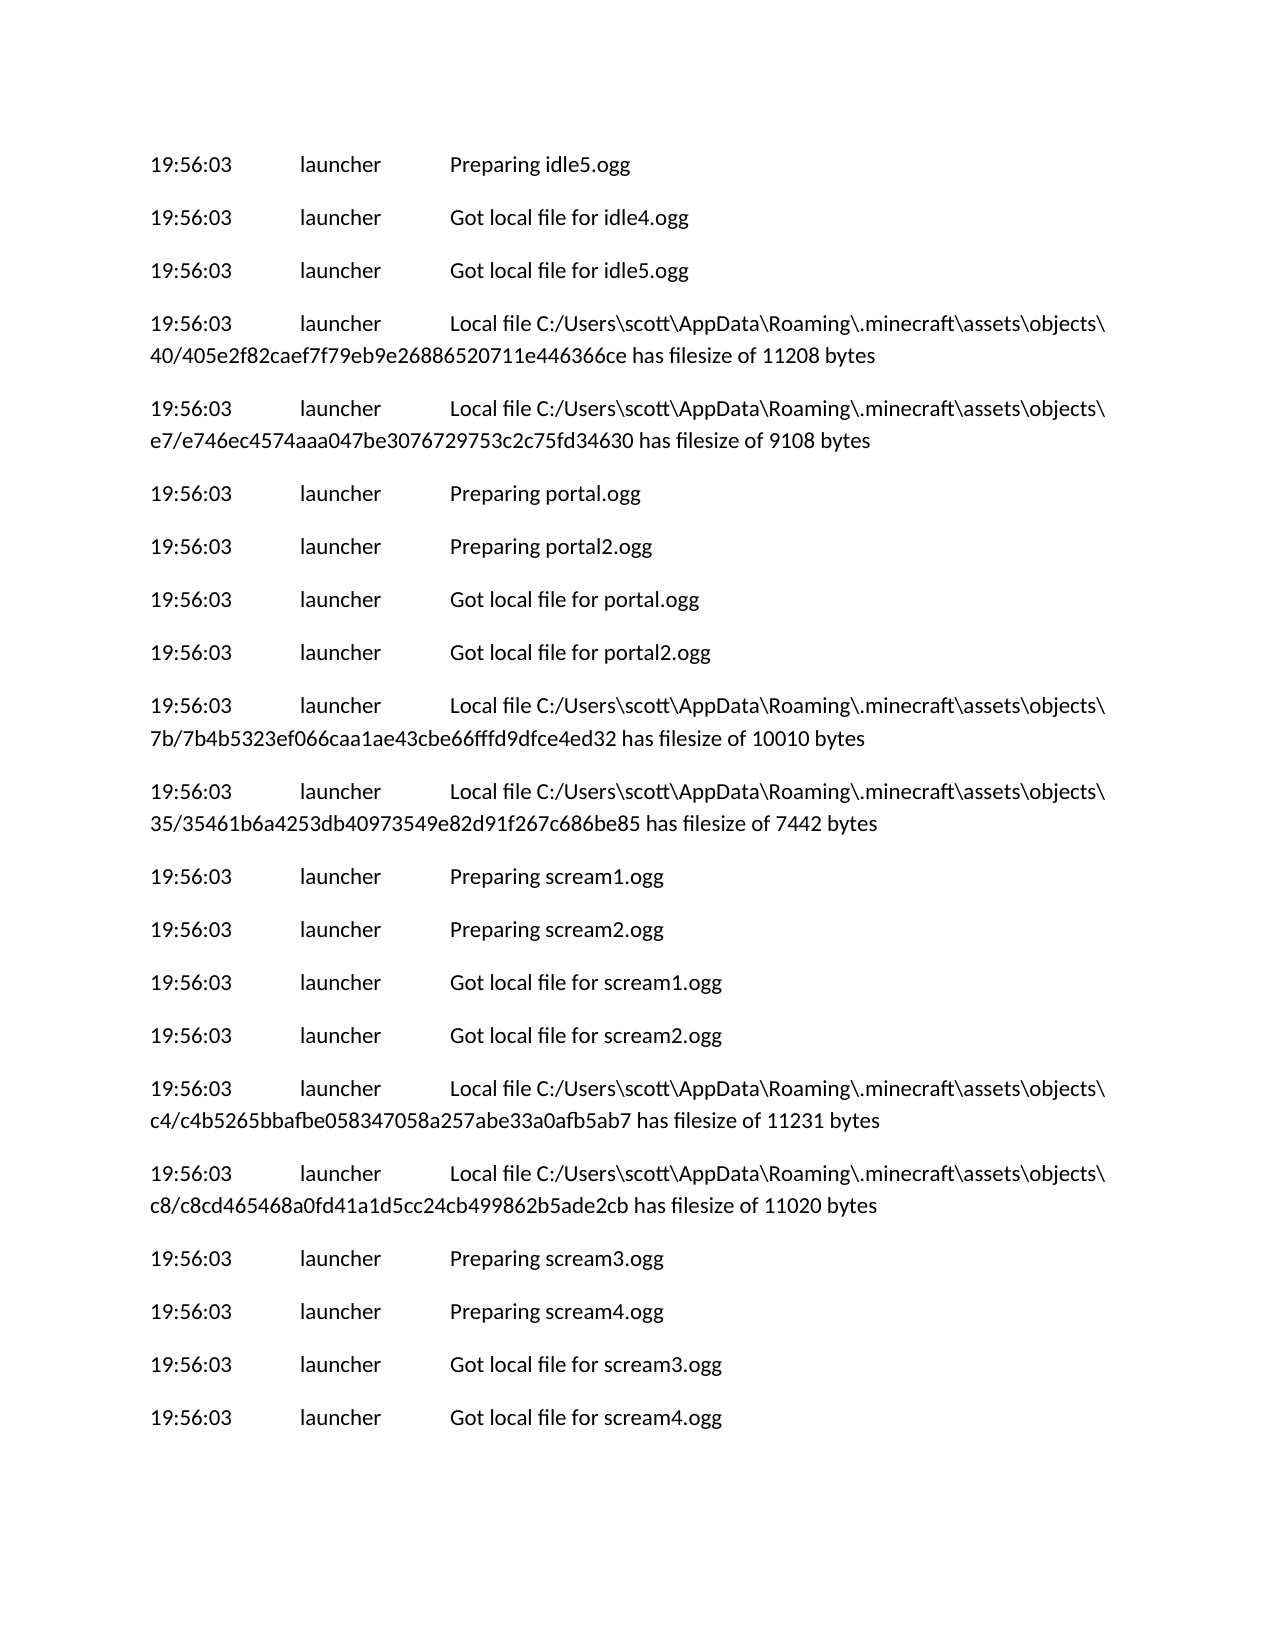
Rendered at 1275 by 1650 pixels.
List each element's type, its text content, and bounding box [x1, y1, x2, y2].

text 19:56:03 launcher Preparing scream2.ogg [150, 915, 1125, 943]
text 19:56:03 launcher Preparing scream1.ogg [150, 862, 1125, 890]
text 19:56:03 launcher Local file C:/Users\scott\AppData\Roaming\.minecraft\assets\objects\e7/e746ec4574aaa047be3076729753c2c75fd34630 has filesize of 9108 bytes [150, 394, 1125, 454]
text 19:56:03 launcher Preparing portal2.ogg [150, 532, 1125, 561]
text 19:56:03 launcher Got local file for portal.ogg [150, 586, 1125, 613]
text 19:56:03 launcher Got local file for scream4.ogg [150, 1403, 1125, 1432]
text 19:56:03 launcher Got local file for idle4.ogg [150, 203, 1125, 231]
text 19:56:03 launcher Got local file for scream1.ogg [150, 968, 1125, 996]
text 19:56:03 launcher Got local file for scream3.ogg [150, 1351, 1125, 1378]
text 19:56:03 launcher Preparing idle5.ogg [150, 150, 1125, 178]
text 19:56:03 launcher Local file C:/Users\scott\AppData\Roaming\.minecraft\assets\objects\40/405e2f82caef7f79eb9e26886520711e446366ce has filesize of 11208 bytes [150, 309, 1125, 369]
text 19:56:03 launcher Local file C:/Users\scott\AppData\Roaming\.minecraft\assets\objects\c8/c8cd465468a0fd41a1d5cc24cb499862b5ade2cb has filesize of 11020 bytes [150, 1159, 1125, 1219]
text 19:56:03 launcher Local file C:/Users\scott\AppData\Roaming\.minecraft\assets\objects\c4/c4b5265bbafbe058347058a257abe33a0afb5ab7 has filesize of 11231 bytes [150, 1074, 1125, 1134]
text 19:56:03 launcher Local file C:/Users\scott\AppData\Roaming\.minecraft\assets\objects\35/35461b6a4253db40973549e82d91f267c686be85 has filesize of 7442 bytes [150, 777, 1125, 837]
text 19:56:03 launcher Preparing scream3.ogg [150, 1244, 1125, 1272]
text 19:56:03 launcher Local file C:/Users\scott\AppData\Roaming\.minecraft\assets\objects\7b/7b4b5323ef066caa1ae43cbe66fffd9dfce4ed32 has filesize of 10010 bytes [150, 692, 1125, 752]
text 19:56:03 launcher Got local file for portal2.ogg [150, 638, 1125, 667]
text 19:56:03 launcher Got local file for scream2.ogg [150, 1021, 1125, 1049]
text 19:56:03 launcher Preparing portal.ogg [150, 479, 1125, 507]
text 19:56:03 launcher Preparing scream4.ogg [150, 1297, 1125, 1326]
text 19:56:03 launcher Got local file for idle5.ogg [150, 256, 1125, 284]
